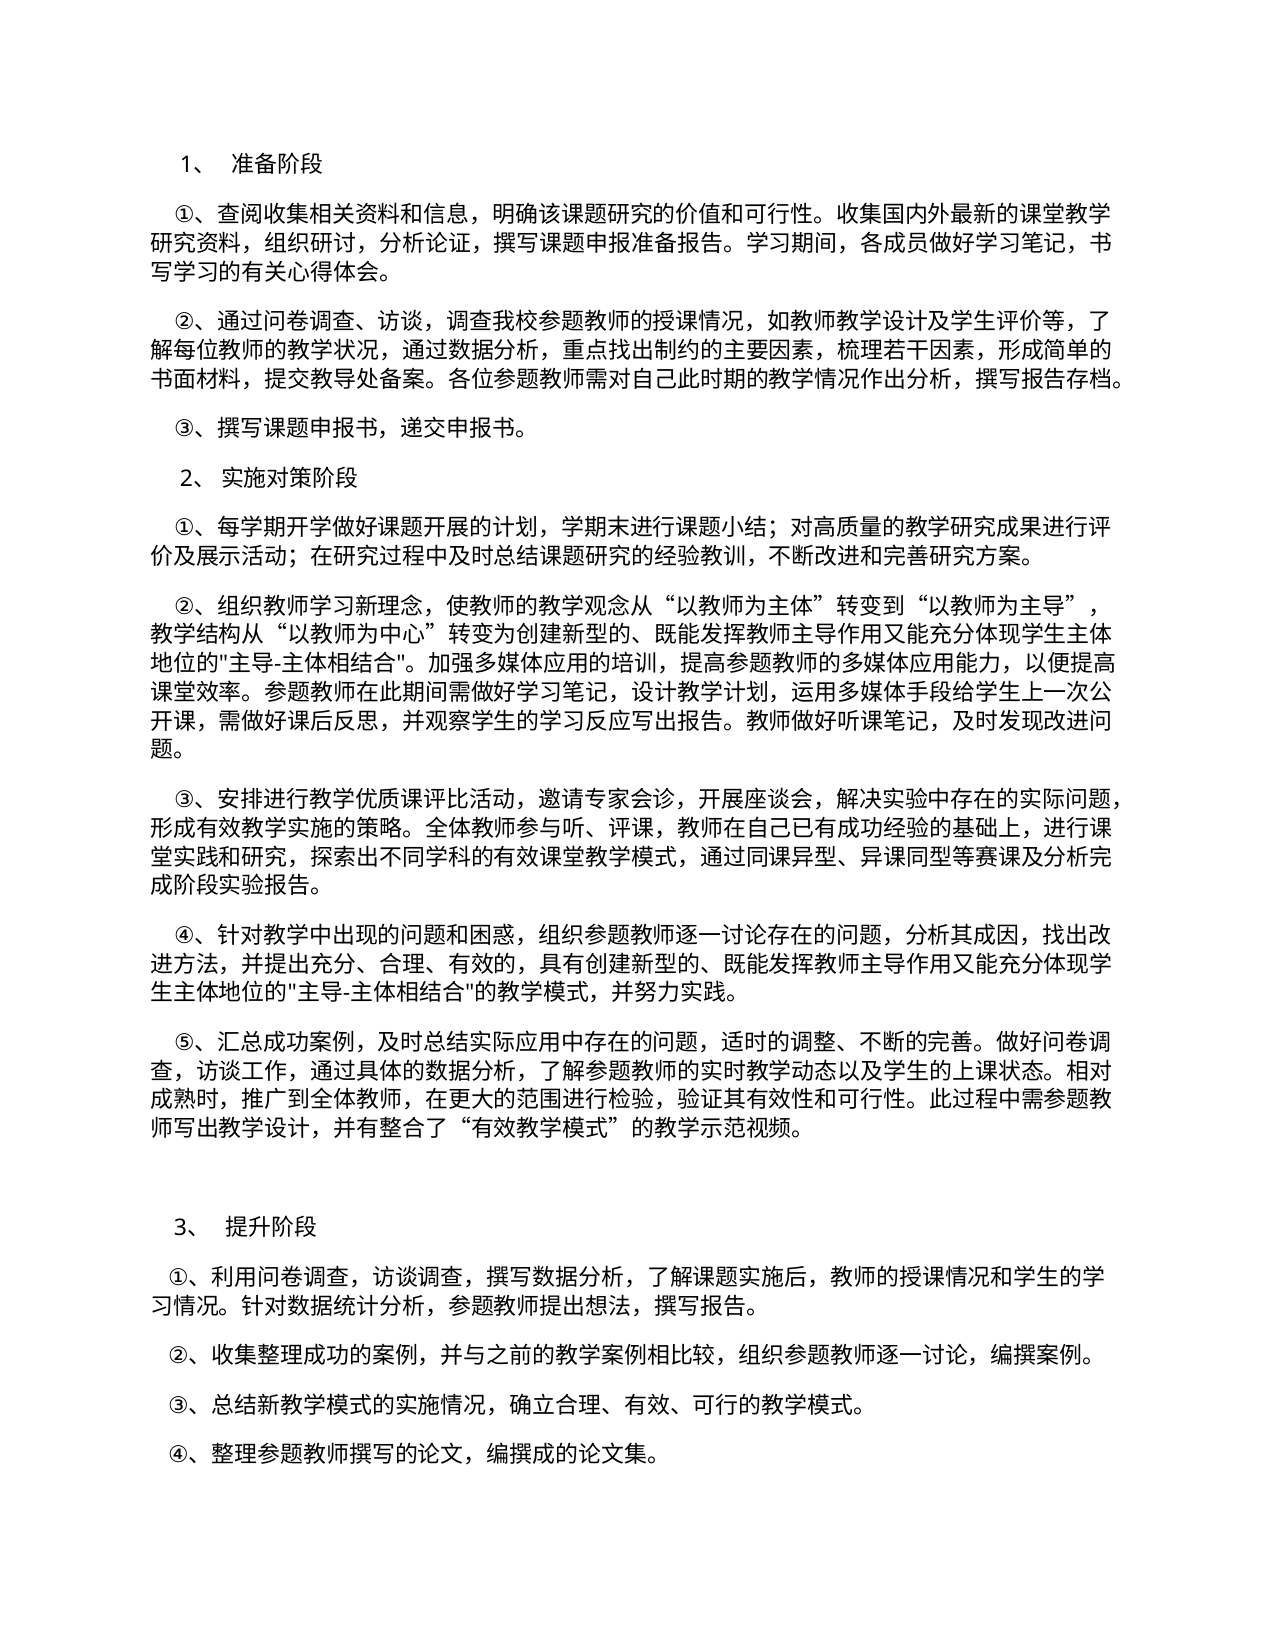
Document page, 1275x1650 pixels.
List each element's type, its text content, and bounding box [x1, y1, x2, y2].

text ①、查阅收集相关资料和信息，明确该课题研究的价值和可行性。收集国内外最新的课堂教学研究资料，组织研讨，分析论证，撰写课题申报准备报告。学习期间，各成员做好学习笔记，书写学习的有关心得体会。 [150, 199, 1125, 286]
text ③、总结新教学模式的实施情况，确立合理、有效、可行的教学模式。 [150, 1390, 1125, 1419]
text ③、撰写课题申报书，递交申报书。 [150, 414, 1125, 442]
text ②、组织教师学习新理念，使教师的教学观念从“以教师为主体”转变到“以教师为主导”，教学结构从“以教师为中心”转变为创建新型的、既能发挥教师主导作用又能充分体现学生主体地位的"主导-主体相结合"。加强多媒体应用的培训，提高参题教师的多媒体应用能力，以便提高课堂效率。参题教师在此期间需做好学习笔记，设计教学计划，运用多媒体手段给学生上一次公开课，需做好课后反思，并观察学生的学习反应写出报告。教师做好听课笔记，及时发现改进问题。 [150, 591, 1125, 764]
text ③、安排进行教学优质课评比活动，邀请专家会诊，开展座谈会，解决实验中存在的实际问题，形成有效教学实施的策略。全体教师参与听、评课，教师在自己已有成功经验的基础上，进行课堂实践和研究，探索出不同学科的有效课堂教学模式，通过同课异型、异课同型等赛课及分析完成阶段实验报告。 [150, 784, 1125, 899]
text ①、每学期开学做好课题开展的计划，学期末进行课题小结；对高质量的教学研究成果进行评价及展示活动；在研究过程中及时总结课题研究的经验教训，不断改进和完善研究方案。 [150, 513, 1125, 570]
text 3、 提升阶段 [150, 1213, 1125, 1242]
text ②、通过问卷调查、访谈，调查我校参题教师的授课情况，如教师教学设计及学生评价等，了解每位教师的教学状况，通过数据分析，重点找出制约的主要因素，梳理若干因素，形成简单的书面材料，提交教导处备案。各位参题教师需对自己此时期的教学情况作出分析，撰写报告存档。 [150, 307, 1125, 393]
text ②、收集整理成功的案例，并与之前的教学案例相比较，组织参题教师逐一讨论，编撰案例。 [150, 1341, 1125, 1369]
text ①、利用问卷调查，访谈调查，撰写数据分析，了解课题实施后，教师的授课情况和学生的学习情况。针对数据统计分析，参题教师提出想法，撰写报告。 [150, 1262, 1125, 1320]
text ④、整理参题教师撰写的论文，编撰成的论文集。 [150, 1440, 1125, 1469]
text ④、针对教学中出现的问题和困惑，组织参题教师逐一讨论存在的问题，分析其成因，找出改进方法，并提出充分、合理、有效的，具有创建新型的、既能发挥教师主导作用又能充分体现学生主体地位的"主导-主体相结合"的教学模式，并努力实践。 [150, 920, 1125, 1007]
text 1、 准备阶段 [150, 150, 1125, 179]
text ⑤、汇总成功案例，及时总结实际应用中存在的问题，适时的调整、不断的完善。做好问卷调查，访谈工作，通过具体的数据分析，了解参题教师的实时教学动态以及学生的上课状态。相对成熟时，推广到全体教师，在更大的范围进行检验，验证其有效性和可行性。此过程中需参题教师写出教学设计，并有整合了“有效教学模式”的教学示范视频。 [150, 1027, 1125, 1142]
text 2、 实施对策阶段 [150, 463, 1125, 492]
